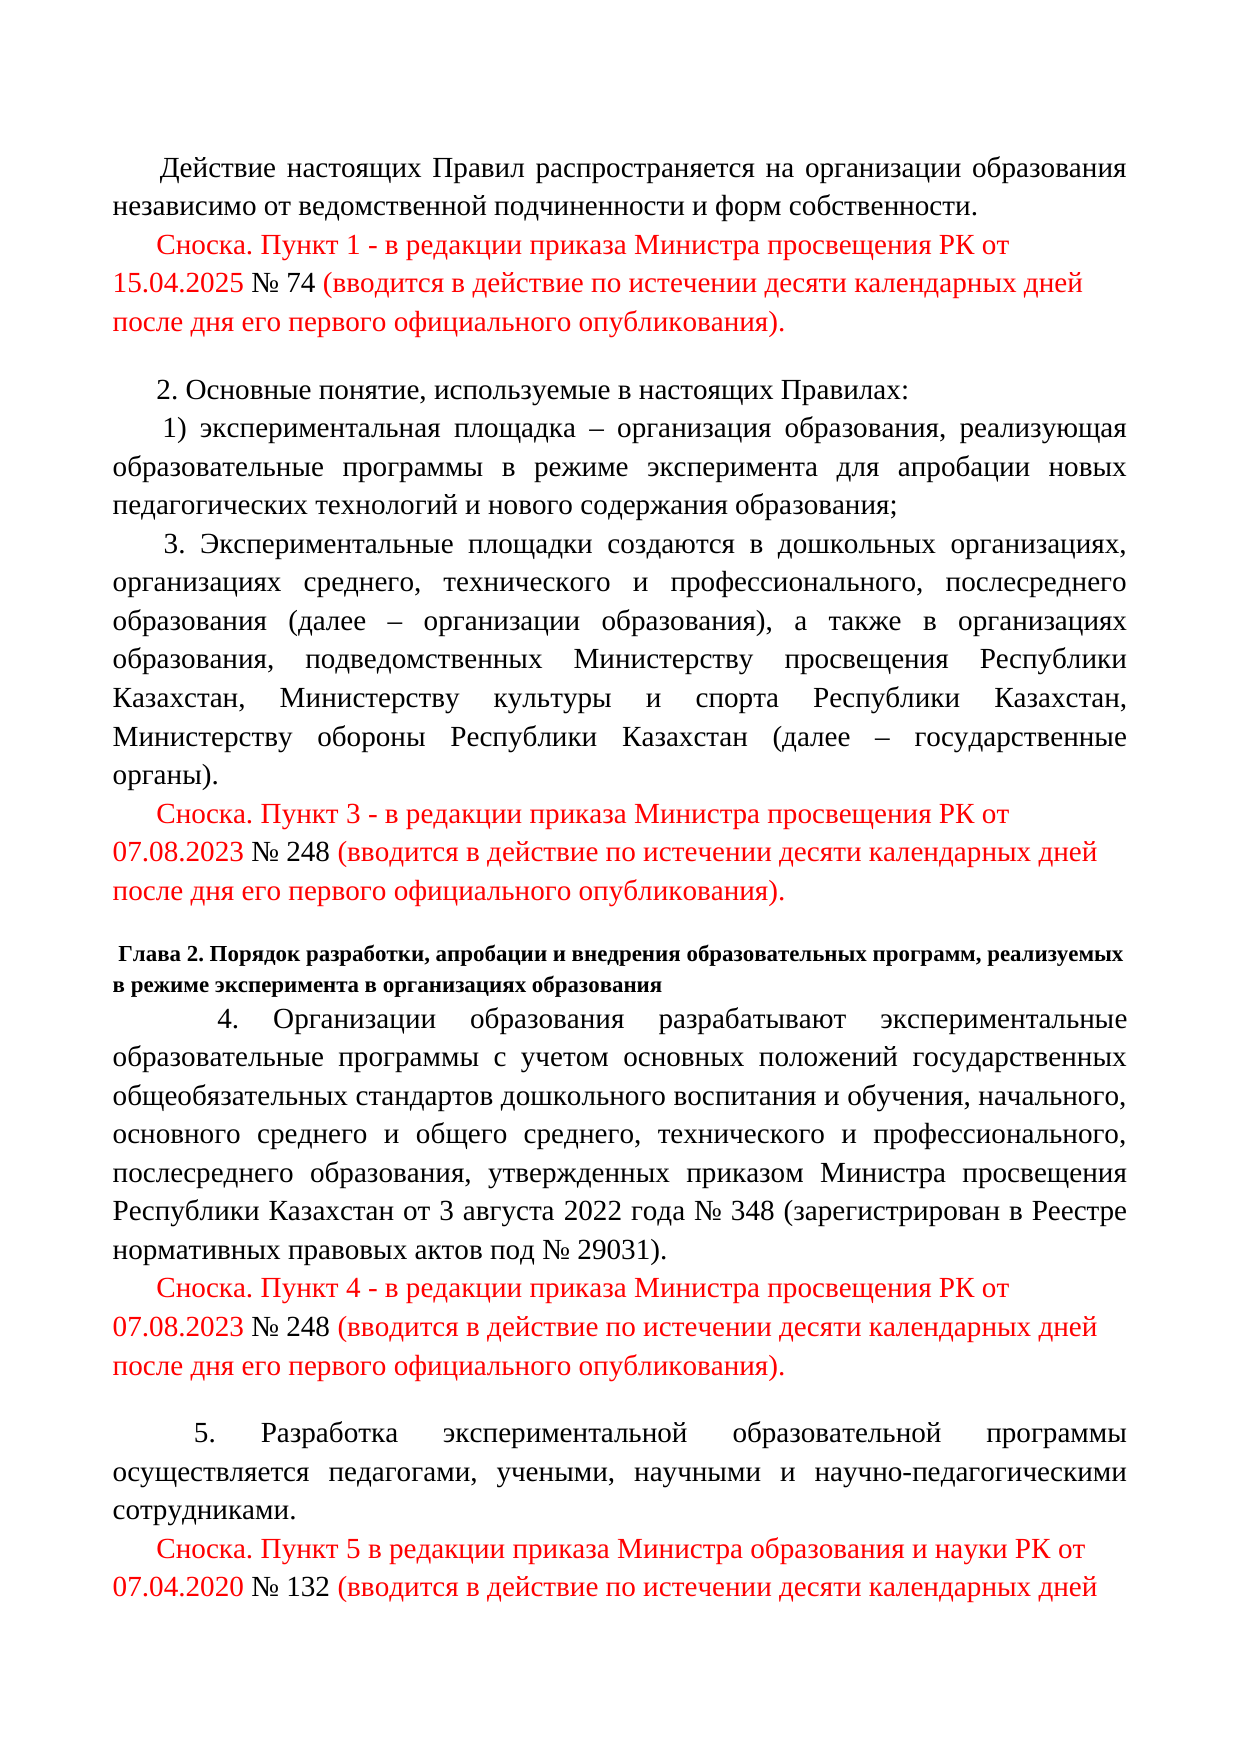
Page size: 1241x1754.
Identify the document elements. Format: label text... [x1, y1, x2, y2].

text Глава 2. Порядок разработки, апробации и внедрения образовательных программ, реализуемых в режиме эксперимента в организациях образования [112, 940, 1128, 997]
text Сноска. Пункт 4 - в редакции приказа Министра просвещения РК от 07.08.2023 № 248 (вводится в действие по истечении десяти календарных дней после дня его первого официального опубликования). [112, 1271, 1128, 1411]
text Действие настоящих Правил распространяется на организации образования независимо от ведомственной подчиненности и форм собственности. [112, 150, 1128, 222]
text 5. Разработка экспериментальной образовательной программы осуществляется педагогами, учеными, научными и научно-педагогическими сотрудниками. [112, 1415, 1128, 1526]
text 3. Экспериментальные площадки создаются в дошкольных организациях, организациях среднего, технического и профессионального, послесреднего образования (далее – организации образования), а также в организациях образования, подведомственных Министерству просвещения Республики Казахстан, Министерству культуры и спорта Республики Казахстан, Министерству обороны Республики Казахстан (далее – государственные органы). [112, 526, 1128, 791]
text 1) экспериментальная площадка – организация образования, реализующая образовательные программы в режиме эксперимента для апробации новых педагогических технологий и нового содержания образования; [112, 410, 1128, 521]
text Сноска. Пункт 3 - в редакции приказа Министра просвещения РК от 07.08.2023 № 248 (вводится в действие по истечении десяти календарных дней после дня его первого официального опубликования). [112, 796, 1128, 937]
text Сноска. Пункт 1 - в редакции приказа Министра просвещения РК от 15.04.2025 № 74 (вводится в действие по истечении десяти календарных дней после дня его первого официального опубликования). [112, 227, 1128, 368]
text 2. Основные понятие, используемые в настоящих Правилах: [112, 372, 1128, 405]
text 4. Организации образования разрабатывают экспериментальные образовательные программы с учетом основных положений государственных общеобязательных стандартов дошкольного воспитания и обучения, начального, основного среднего и общего среднего, технического и профессионального, послесреднего образования, утвержденных приказом Министра просвещения Республики Казахстан от 3 августа 2022 года № 348 (зарегистрирован в Реестре нормативных правовых актов под № 29031). [112, 1001, 1128, 1266]
